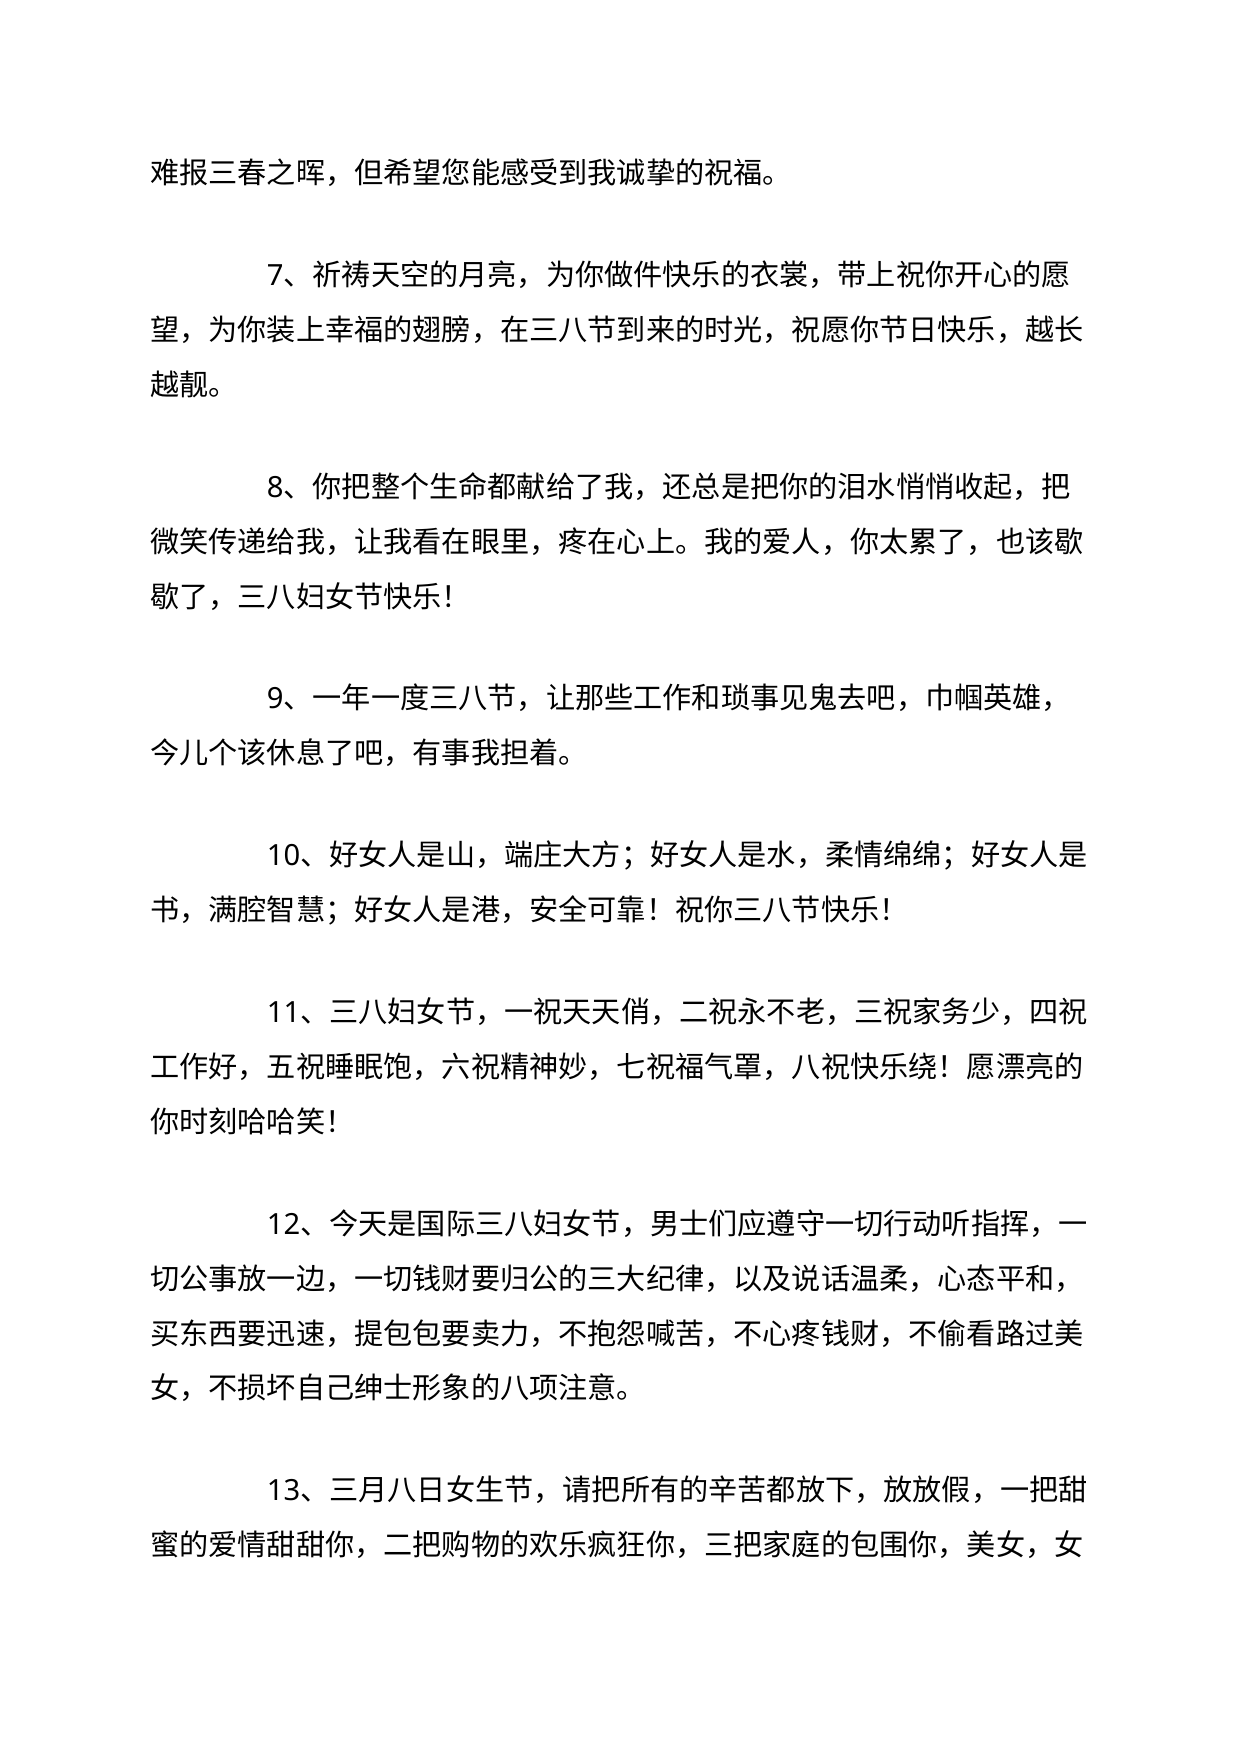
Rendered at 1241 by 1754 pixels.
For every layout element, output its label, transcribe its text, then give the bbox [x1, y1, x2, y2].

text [150, 150, 1090, 192]
text 12、今天是国际三八妇女节，男士们应遵守一切行动听指挥，一切公事放一边，一切钱财要归公的三大纪律，以及说话温柔，心态平和，买东西要迅速，提包包要卖力，不抱怨喊苦，不心疼钱财，不偷看路过美女，不损坏自己绅士形象的八项注意。 [150, 1200, 1090, 1407]
text 7、祈祷天空的月亮，为你做件快乐的衣裳，带上祝你开心的愿望，为你装上幸福的翅膀，在三八节到来的时光，祝愿你节日快乐，越长越靓。 [150, 252, 1090, 404]
text 11、三八妇女节，一祝天天俏，二祝永不老，三祝家务少，四祝工作好，五祝睡眠饱，六祝精神妙，七祝福气罩，八祝快乐绕！愿漂亮的你时刻哈哈笑！ [150, 989, 1090, 1141]
text 10、好女人是山，端庄大方；好女人是水，柔情绵绵；好女人是书，满腔智慧；好女人是港，安全可靠！祝你三八节快乐！ [150, 832, 1090, 929]
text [150, 1467, 1090, 1564]
text 9、一年一度三八节，让那些工作和琐事见鬼去吧，巾帼英雄，今儿个该休息了吧，有事我担着。 [150, 675, 1090, 772]
text 8、你把整个生命都献给了我，还总是把你的泪水悄悄收起，把微笑传递给我，让我看在眼里，疼在心上。我的爱人，你太累了，也该歇歇了，三八妇女节快乐！ [150, 463, 1090, 616]
